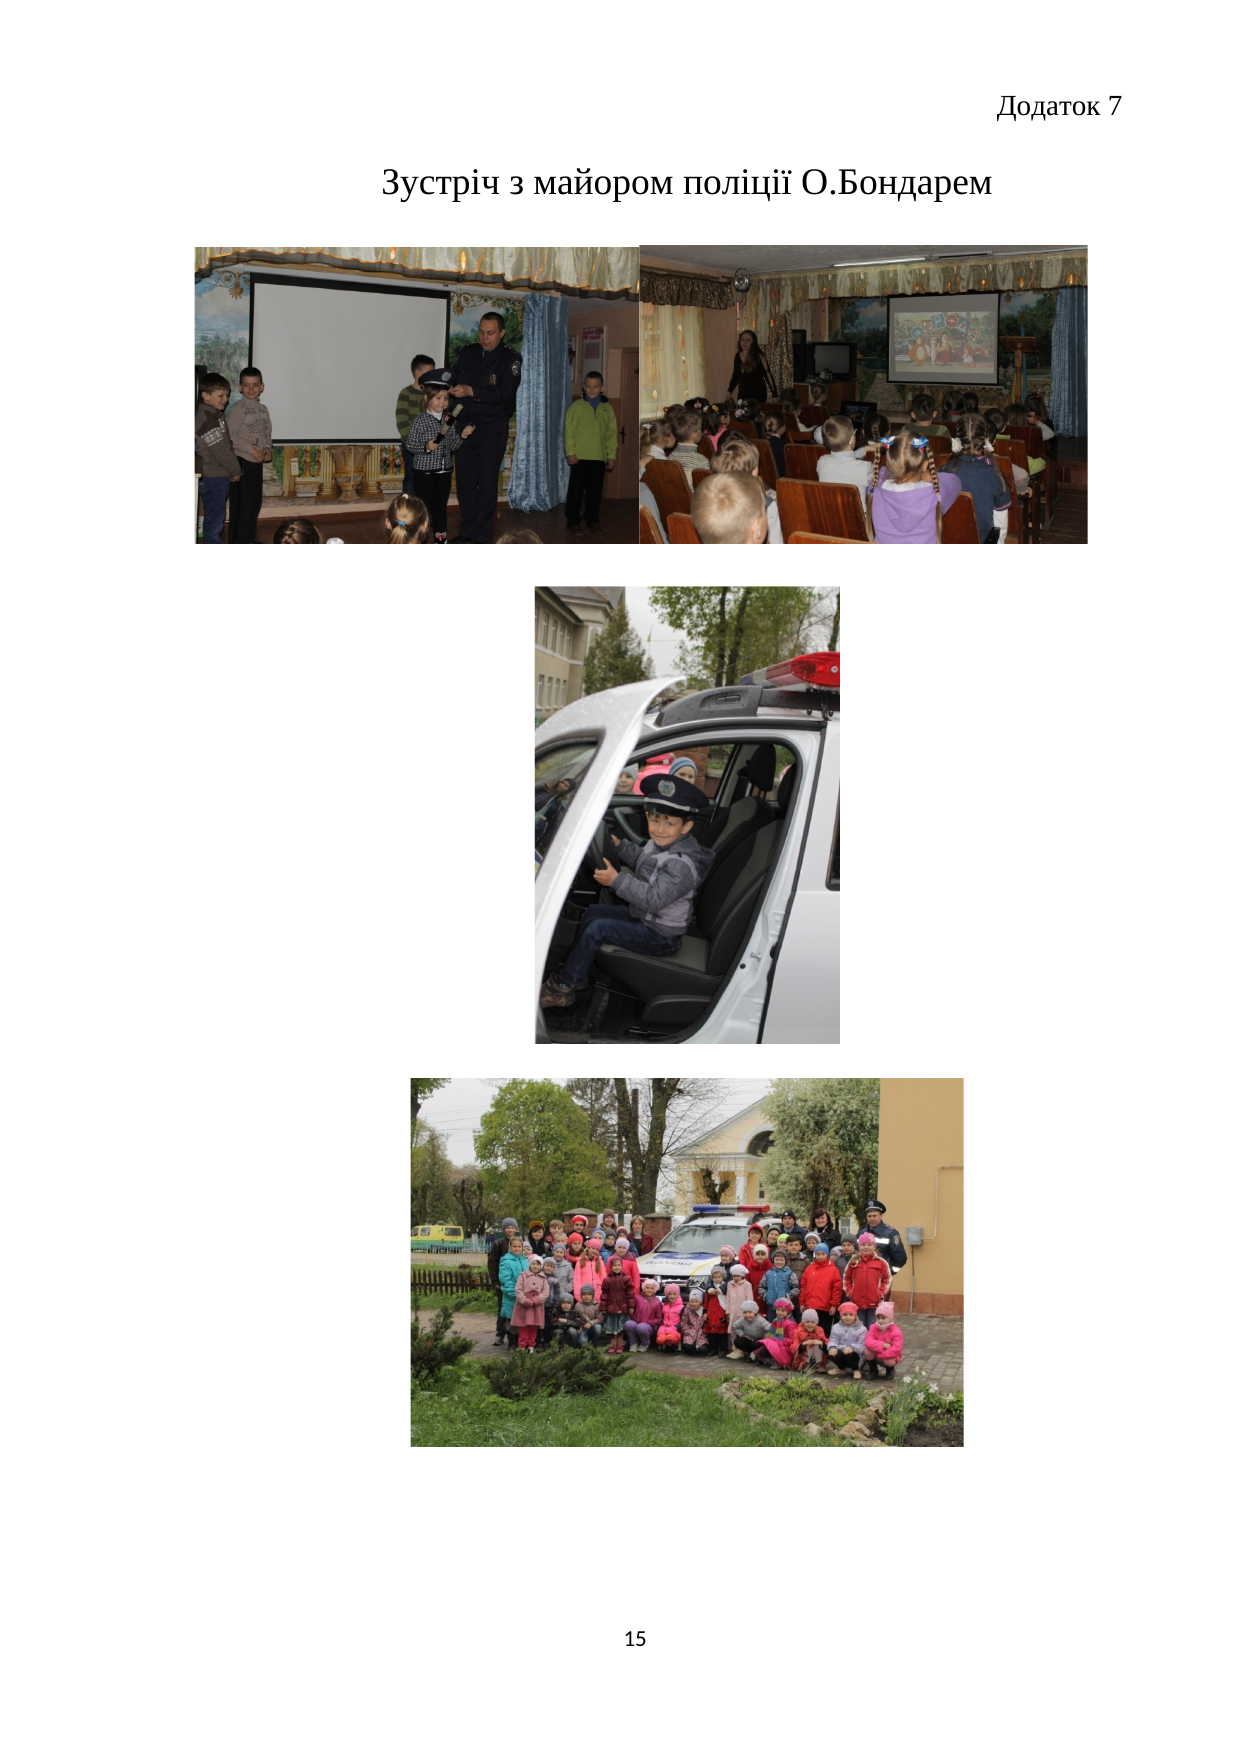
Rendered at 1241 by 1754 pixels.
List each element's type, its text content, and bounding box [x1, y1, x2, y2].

picture [535, 587, 840, 1043]
picture [410, 1078, 964, 1447]
picture [194, 245, 1088, 544]
text Додаток 7 [177, 88, 1122, 122]
text Зустріч з майором поліції О.Бондарем [177, 160, 1122, 203]
